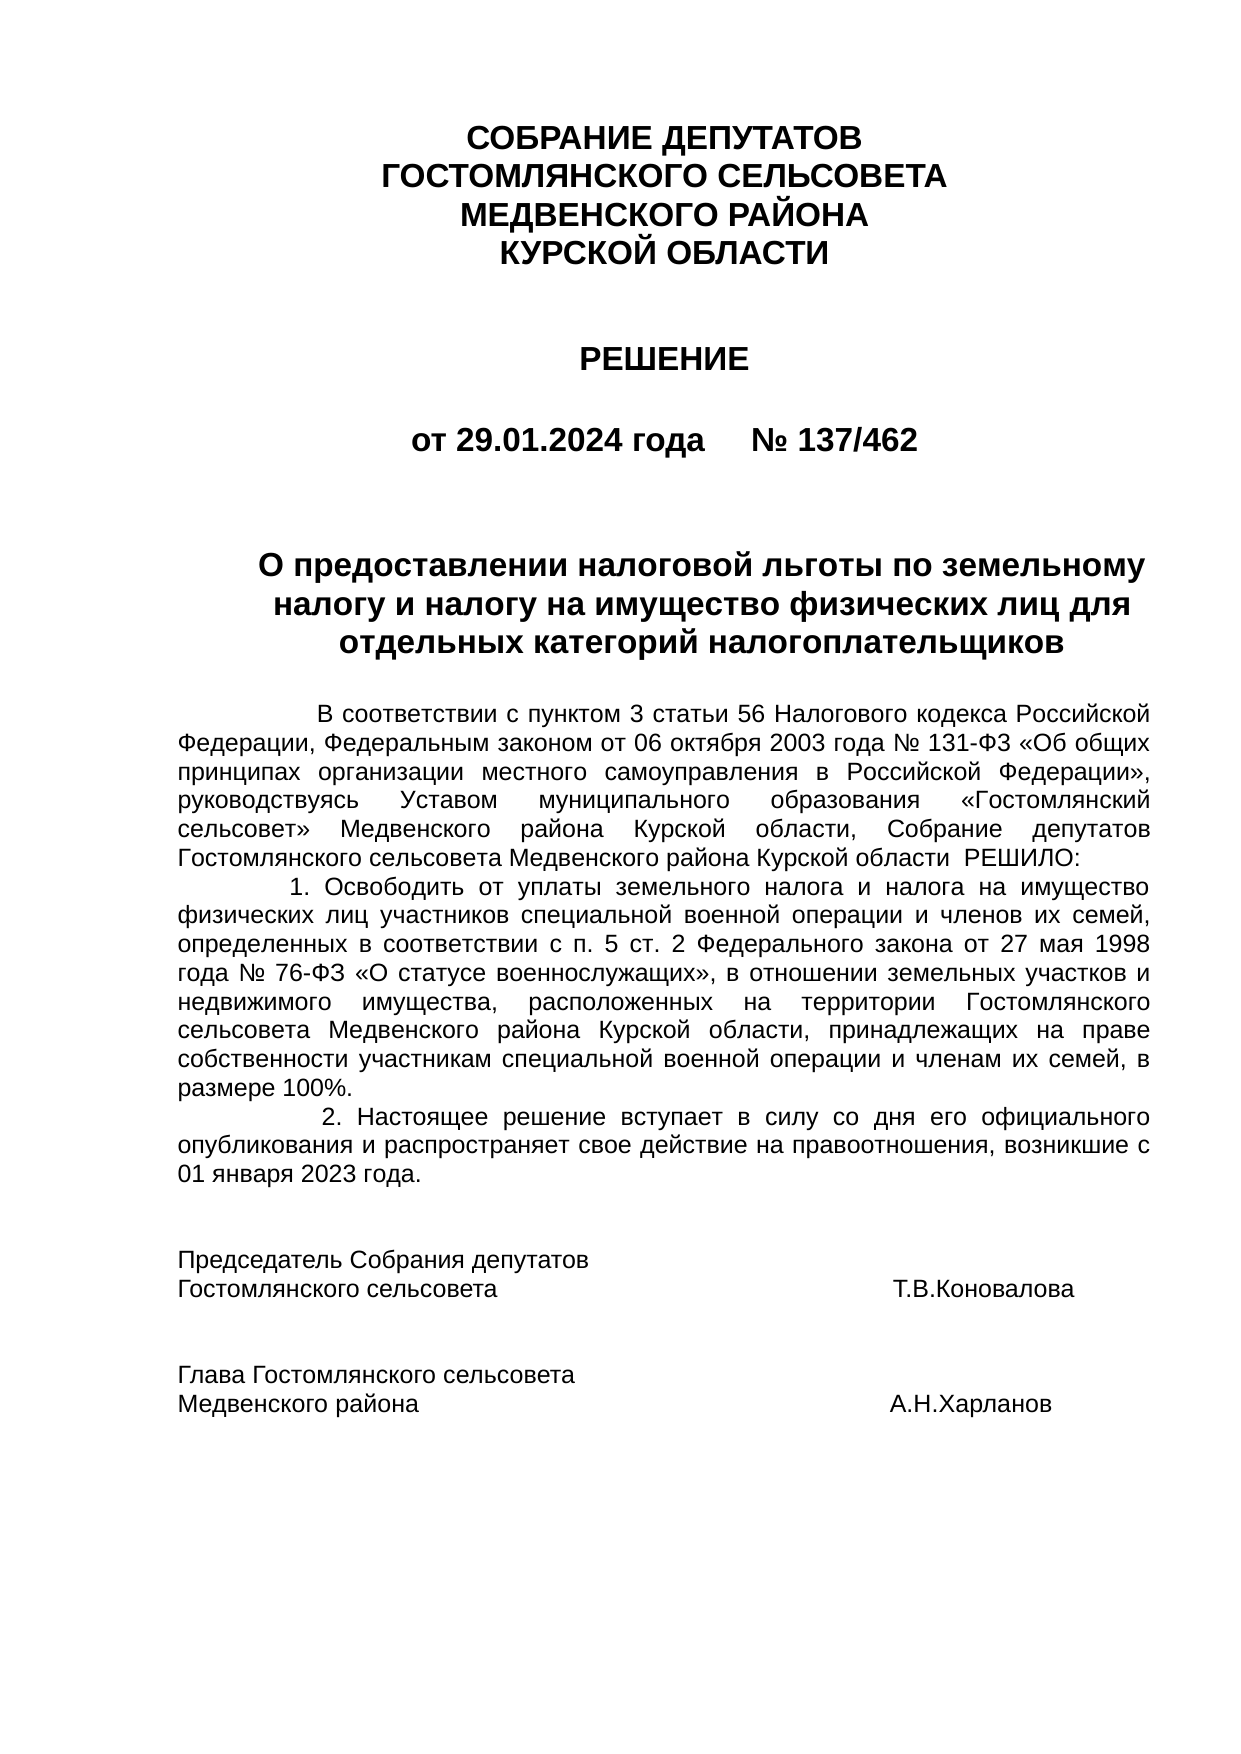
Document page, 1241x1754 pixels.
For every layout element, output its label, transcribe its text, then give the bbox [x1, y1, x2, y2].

text МЕДВЕНСКОГО РАЙОНА [177, 195, 1152, 233]
list 2. Настоящее решение вступает в силу со дня его официального опубликования и распространяет свое действие на правоотношения, возникшие с 01 января 2023 года. [177, 1101, 1152, 1188]
list В соответствии с пунктом 3 статьи 56 Налогового кодекса Российской Федерации, Федеральным законом от 06 октября 2003 года № 131-Ф3 «Об общих принципах организации местного самоуправления в Российской Федерации», руководствуясь Уставом муниципального образования «Гостомлянский сельсовет» Медвенского района Курской области, Собрание депутатов Гостомлянского сельсовета Медвенского района Курской области РЕШИЛО: [177, 699, 1152, 871]
text ГОСТОМЛЯНСКОГО СЕЛЬСОВЕТА [177, 157, 1152, 195]
list 1. Освободить от уплаты земельного налога и налога на имущество физических лиц участников специальной военной операции и членов их семей, определенных в соответствии с п. 5 ст. 2 Федерального закона от 27 мая 1998 года № 76-ФЗ «О статусе военнослужащих», в отношении земельных участков и недвижимого имущества, расположенных на территории Гостомлянского сельсовета Медвенского района Курской области, принадлежащих на праве собственности участникам специальной военной операции и членам их семей, в размере 100%. [177, 871, 1152, 1101]
text СОБРАНИЕ ДЕПУТАТОВ [177, 118, 1152, 157]
text Председатель Собрания депутатов [177, 1245, 1152, 1274]
text КУРСКОЙ ОБЛАСТИ [177, 233, 1152, 272]
text РЕШЕНИЕ [177, 339, 1152, 377]
text от 29.01.2024 года № 137/462 [177, 421, 1152, 459]
text Гостомлянского сельсовета Т.В.Коновалова [177, 1274, 1152, 1303]
text Глава Гостомлянского сельсовета [177, 1360, 1152, 1389]
list О предоставлении налоговой льготы по земельному налогу и налогу на имущество физических лиц для отдельных категорий налогоплательщиков [252, 545, 1152, 661]
text Медвенского района А.Н.Харланов [177, 1389, 1152, 1418]
